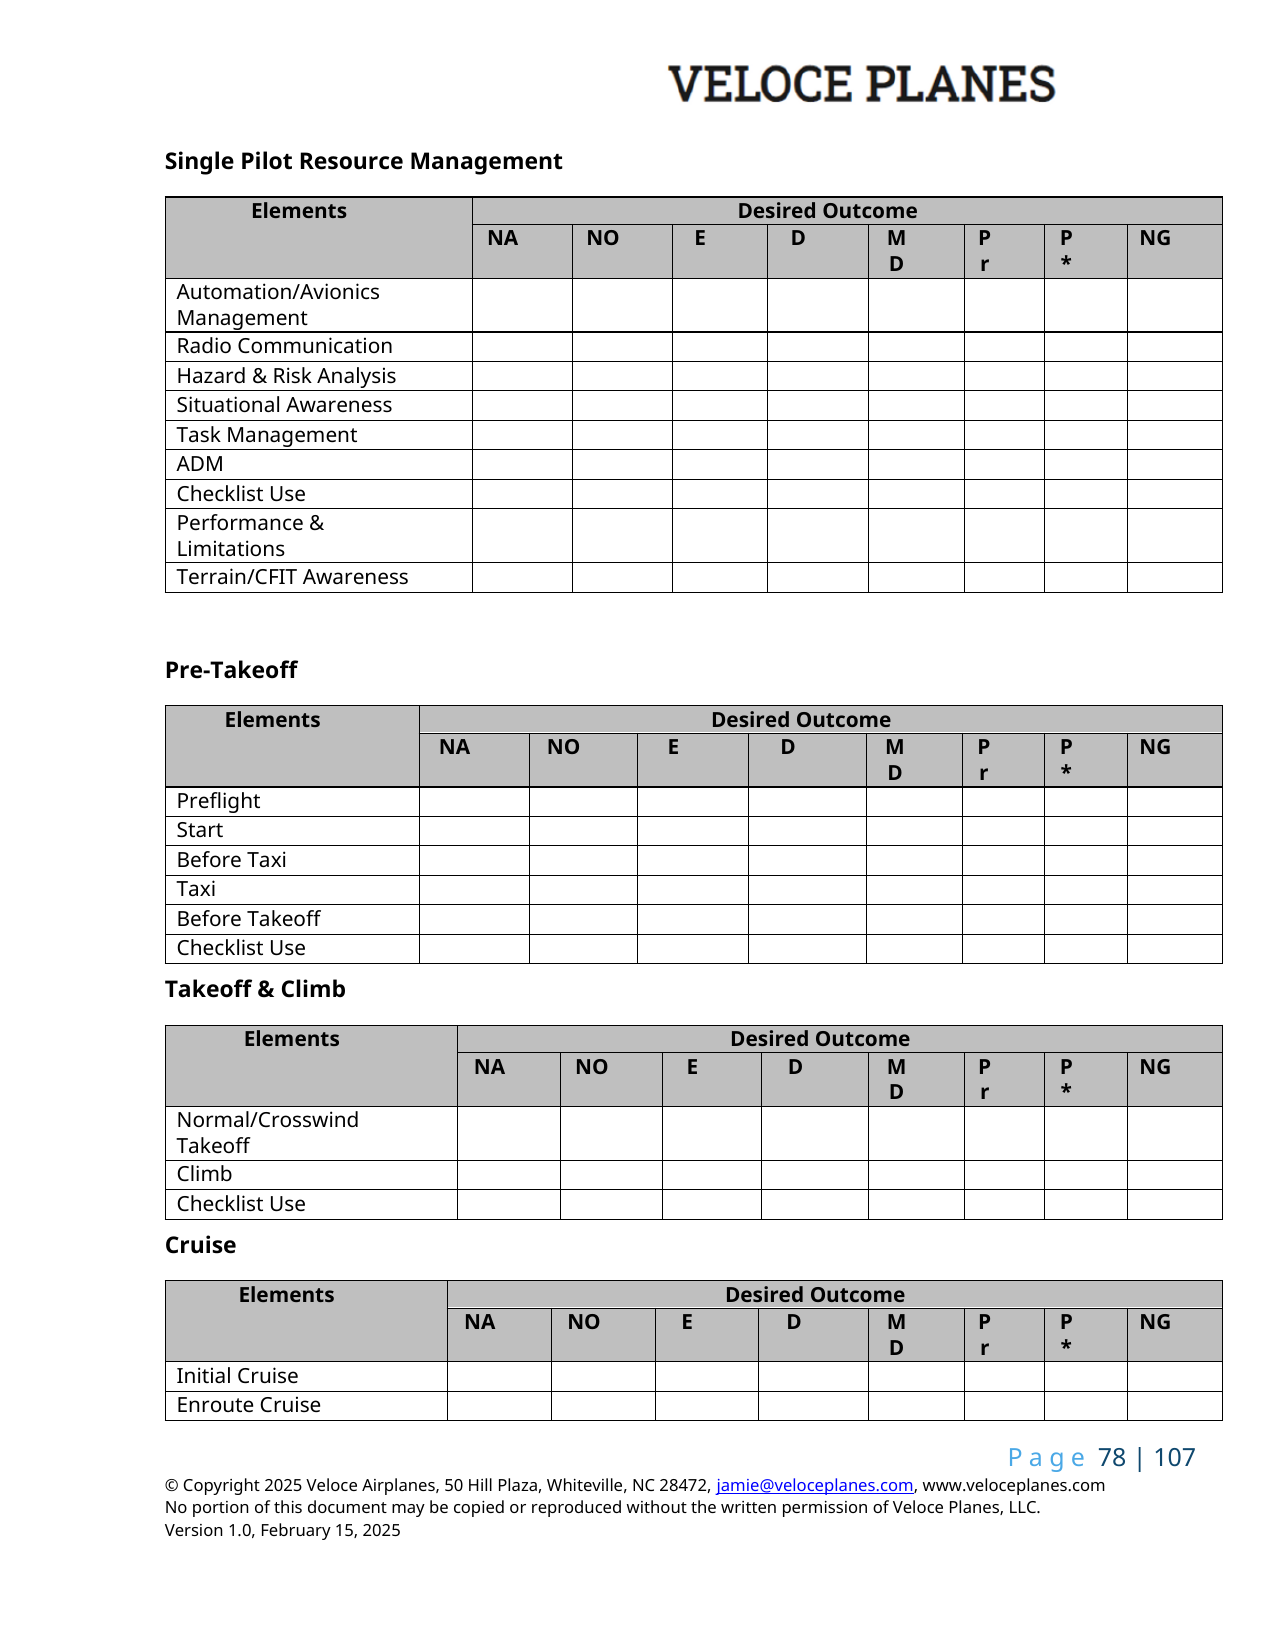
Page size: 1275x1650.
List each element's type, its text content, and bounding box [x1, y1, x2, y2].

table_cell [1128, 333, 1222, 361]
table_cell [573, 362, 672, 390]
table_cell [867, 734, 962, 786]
picture [663, 55, 1065, 112]
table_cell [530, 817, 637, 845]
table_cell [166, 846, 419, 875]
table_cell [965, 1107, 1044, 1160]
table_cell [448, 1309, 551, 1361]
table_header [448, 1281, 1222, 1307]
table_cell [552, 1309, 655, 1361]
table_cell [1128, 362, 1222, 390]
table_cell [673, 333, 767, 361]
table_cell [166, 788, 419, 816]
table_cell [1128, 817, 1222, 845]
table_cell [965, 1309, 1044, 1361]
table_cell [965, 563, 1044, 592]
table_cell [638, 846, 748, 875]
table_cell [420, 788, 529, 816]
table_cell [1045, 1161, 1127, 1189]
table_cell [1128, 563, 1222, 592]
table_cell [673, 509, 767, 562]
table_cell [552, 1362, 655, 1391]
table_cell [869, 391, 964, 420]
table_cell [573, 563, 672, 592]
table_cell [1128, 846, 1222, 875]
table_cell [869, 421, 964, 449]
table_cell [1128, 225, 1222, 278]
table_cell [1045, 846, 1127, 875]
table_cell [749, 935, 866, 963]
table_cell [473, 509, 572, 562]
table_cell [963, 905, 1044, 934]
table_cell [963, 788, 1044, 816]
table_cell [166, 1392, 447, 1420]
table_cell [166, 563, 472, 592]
text Pre-Takeoff [164, 655, 1183, 684]
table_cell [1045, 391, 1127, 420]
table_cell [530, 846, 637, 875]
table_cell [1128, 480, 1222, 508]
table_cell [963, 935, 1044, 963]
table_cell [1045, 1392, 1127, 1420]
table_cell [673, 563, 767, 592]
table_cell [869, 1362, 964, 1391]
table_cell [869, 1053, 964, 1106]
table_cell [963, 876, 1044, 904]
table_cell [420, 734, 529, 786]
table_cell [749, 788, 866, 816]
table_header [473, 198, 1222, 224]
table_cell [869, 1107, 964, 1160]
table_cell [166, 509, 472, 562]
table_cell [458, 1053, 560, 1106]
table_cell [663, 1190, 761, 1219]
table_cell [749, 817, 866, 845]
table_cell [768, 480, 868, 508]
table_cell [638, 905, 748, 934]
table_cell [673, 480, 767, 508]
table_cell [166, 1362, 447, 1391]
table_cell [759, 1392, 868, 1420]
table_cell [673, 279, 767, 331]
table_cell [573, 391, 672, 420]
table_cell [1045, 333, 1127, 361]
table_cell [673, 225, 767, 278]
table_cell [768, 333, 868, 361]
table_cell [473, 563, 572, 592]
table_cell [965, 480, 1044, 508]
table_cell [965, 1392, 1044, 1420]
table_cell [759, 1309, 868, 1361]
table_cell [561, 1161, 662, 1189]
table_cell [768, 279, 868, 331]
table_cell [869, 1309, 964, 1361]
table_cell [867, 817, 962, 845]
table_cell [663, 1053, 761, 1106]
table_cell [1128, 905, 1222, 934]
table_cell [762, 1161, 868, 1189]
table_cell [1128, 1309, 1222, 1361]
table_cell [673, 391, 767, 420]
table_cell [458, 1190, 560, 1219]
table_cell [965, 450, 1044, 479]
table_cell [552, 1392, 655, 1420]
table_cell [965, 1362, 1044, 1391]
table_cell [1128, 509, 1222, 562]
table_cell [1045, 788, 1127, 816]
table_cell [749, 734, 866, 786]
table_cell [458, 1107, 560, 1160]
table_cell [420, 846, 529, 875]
text Takeoff & Climb [164, 975, 1183, 1004]
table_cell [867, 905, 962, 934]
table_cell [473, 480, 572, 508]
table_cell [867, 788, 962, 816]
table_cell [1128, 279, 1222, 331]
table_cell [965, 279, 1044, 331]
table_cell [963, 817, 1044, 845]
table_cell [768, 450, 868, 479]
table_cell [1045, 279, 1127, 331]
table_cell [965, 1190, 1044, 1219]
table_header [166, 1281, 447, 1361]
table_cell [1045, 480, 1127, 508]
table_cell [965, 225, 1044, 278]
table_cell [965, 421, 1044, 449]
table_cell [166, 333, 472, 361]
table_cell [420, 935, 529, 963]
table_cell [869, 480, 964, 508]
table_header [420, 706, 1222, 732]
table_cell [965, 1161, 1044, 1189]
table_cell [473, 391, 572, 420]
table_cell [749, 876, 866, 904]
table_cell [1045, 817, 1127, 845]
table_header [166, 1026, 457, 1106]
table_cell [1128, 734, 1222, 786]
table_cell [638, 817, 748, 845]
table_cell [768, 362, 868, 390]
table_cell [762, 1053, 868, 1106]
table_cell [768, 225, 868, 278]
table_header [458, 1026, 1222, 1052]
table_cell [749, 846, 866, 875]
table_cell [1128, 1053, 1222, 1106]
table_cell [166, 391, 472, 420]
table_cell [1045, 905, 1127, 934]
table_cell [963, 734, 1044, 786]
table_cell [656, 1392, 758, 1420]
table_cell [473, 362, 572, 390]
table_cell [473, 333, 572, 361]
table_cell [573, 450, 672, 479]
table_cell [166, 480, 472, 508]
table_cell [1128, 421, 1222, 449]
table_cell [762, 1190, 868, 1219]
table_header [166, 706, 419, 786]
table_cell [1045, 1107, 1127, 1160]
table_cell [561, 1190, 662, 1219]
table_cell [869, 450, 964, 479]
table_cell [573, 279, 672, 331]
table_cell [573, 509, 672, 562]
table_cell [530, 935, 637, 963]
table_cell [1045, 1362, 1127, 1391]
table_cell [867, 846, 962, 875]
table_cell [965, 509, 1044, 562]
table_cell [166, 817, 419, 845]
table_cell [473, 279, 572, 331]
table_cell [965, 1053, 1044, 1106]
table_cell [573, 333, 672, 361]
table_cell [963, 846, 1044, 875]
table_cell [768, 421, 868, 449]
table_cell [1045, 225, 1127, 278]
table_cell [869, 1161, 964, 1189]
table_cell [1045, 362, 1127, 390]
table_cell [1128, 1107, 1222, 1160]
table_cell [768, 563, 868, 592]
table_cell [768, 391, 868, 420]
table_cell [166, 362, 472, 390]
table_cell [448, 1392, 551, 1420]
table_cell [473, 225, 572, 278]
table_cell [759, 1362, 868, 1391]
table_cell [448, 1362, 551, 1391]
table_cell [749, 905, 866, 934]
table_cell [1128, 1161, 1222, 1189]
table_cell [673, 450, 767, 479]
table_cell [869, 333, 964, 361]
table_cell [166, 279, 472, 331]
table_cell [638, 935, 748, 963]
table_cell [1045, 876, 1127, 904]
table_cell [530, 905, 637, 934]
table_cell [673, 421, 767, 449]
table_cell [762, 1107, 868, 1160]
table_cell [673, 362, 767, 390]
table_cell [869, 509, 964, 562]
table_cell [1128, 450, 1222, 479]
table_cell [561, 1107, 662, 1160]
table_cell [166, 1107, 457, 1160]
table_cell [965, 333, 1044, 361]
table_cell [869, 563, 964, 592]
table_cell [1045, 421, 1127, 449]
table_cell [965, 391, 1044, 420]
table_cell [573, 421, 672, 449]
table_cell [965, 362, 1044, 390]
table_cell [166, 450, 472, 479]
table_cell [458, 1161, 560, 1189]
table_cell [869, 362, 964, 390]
text Cruise [164, 1230, 1183, 1259]
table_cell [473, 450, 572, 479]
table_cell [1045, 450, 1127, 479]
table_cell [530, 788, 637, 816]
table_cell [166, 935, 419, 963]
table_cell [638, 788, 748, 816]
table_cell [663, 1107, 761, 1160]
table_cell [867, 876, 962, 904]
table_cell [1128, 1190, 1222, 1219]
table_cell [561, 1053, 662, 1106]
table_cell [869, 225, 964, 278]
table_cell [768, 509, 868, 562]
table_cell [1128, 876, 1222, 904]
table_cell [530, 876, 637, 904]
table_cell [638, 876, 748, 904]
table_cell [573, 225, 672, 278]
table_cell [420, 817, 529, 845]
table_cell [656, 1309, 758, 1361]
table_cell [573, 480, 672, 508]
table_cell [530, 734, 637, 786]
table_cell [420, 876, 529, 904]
text Single Pilot Resource Management [164, 146, 1183, 176]
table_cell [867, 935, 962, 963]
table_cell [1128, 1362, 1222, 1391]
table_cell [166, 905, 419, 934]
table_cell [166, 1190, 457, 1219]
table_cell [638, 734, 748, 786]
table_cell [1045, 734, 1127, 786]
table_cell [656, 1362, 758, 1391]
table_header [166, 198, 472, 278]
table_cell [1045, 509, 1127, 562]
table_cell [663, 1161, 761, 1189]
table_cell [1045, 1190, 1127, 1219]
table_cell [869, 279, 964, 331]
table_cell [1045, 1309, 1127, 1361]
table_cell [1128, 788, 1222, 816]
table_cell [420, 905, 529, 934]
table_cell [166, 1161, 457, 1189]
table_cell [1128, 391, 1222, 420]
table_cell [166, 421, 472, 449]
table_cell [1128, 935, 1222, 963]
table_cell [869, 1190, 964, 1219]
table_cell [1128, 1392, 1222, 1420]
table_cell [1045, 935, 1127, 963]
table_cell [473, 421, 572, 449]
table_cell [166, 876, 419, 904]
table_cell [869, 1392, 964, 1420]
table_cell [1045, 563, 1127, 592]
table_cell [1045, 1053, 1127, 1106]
